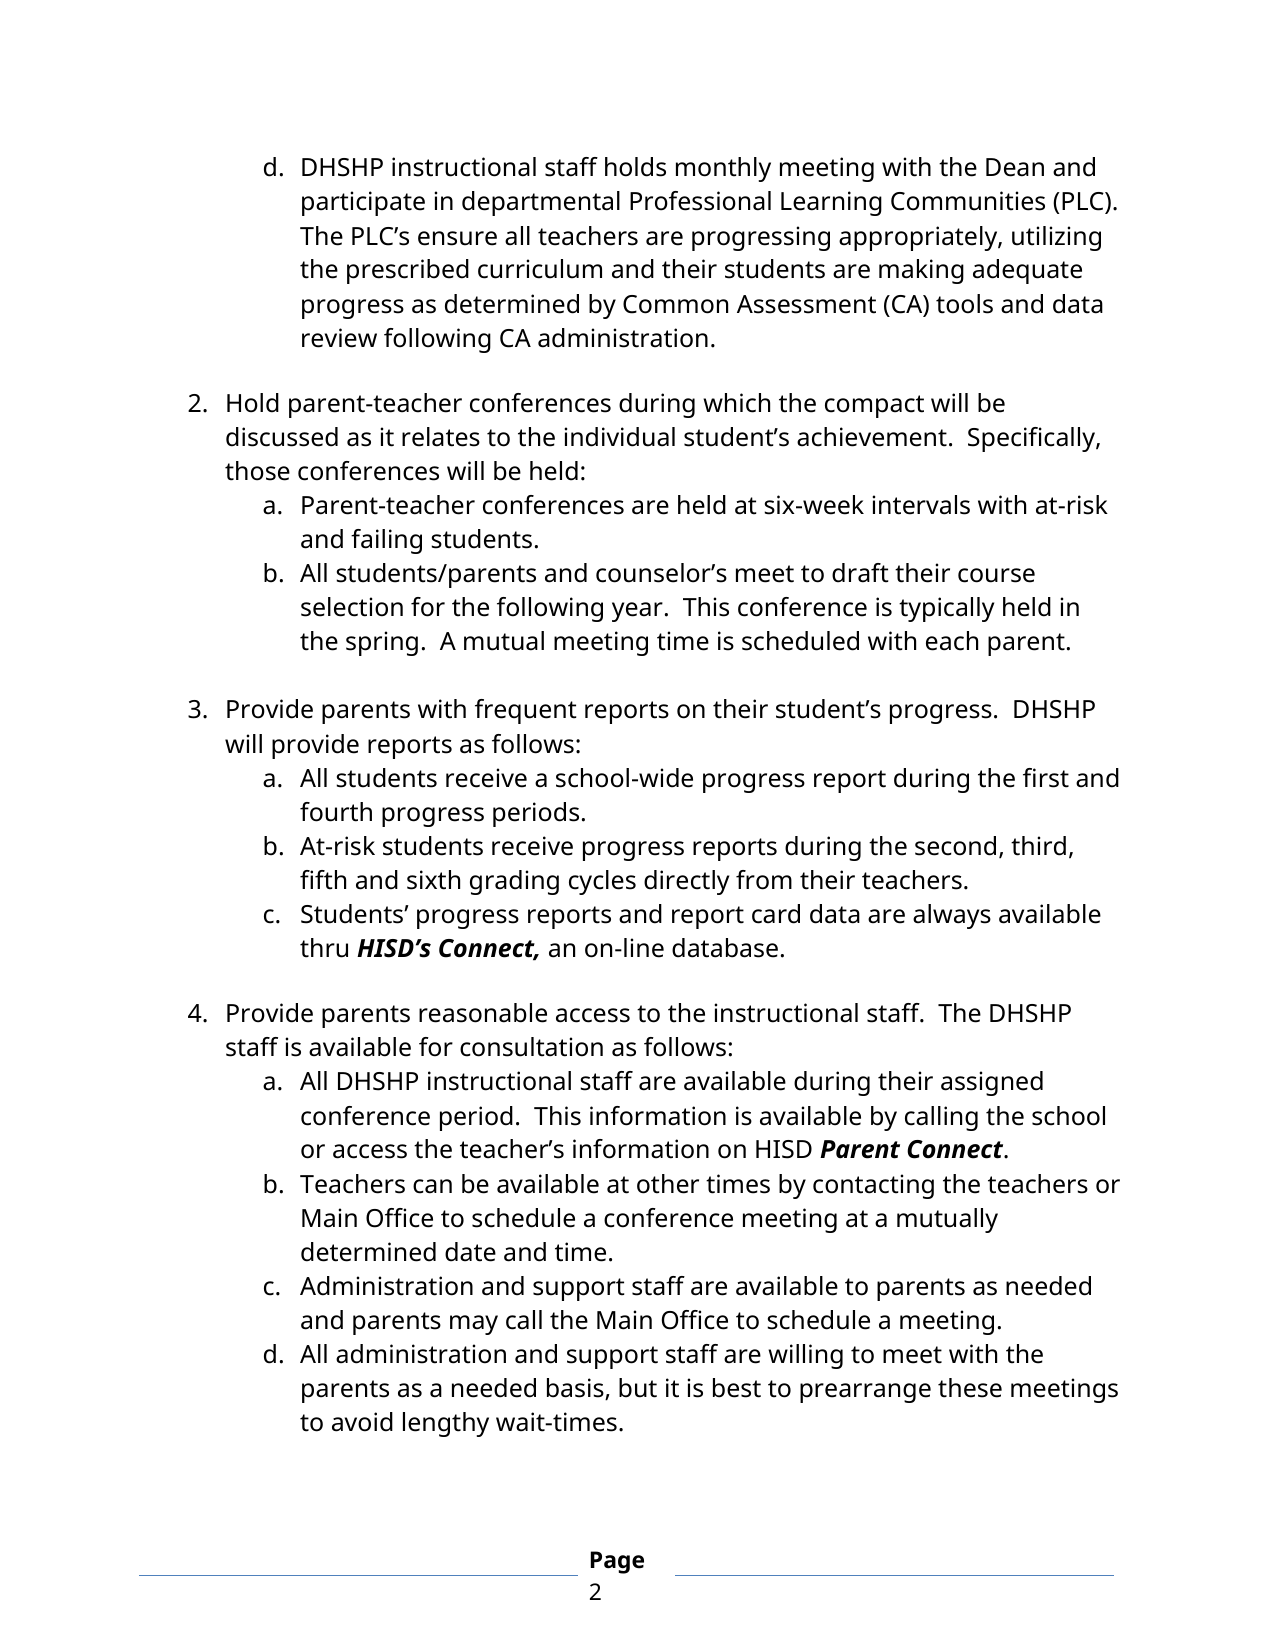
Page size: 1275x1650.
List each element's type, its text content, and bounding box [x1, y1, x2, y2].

list Provide parents reasonable access to the instructional staff. The DHSHP staff is available for consultation as follows: [187, 996, 1125, 1064]
list Hold parent-teacher conferences during which the compact will be discussed as it relates to the individual student’s achievement. Specifically, those conferences will be held: [187, 386, 1125, 488]
list Teachers can be available at other times by contacting the teachers or Main Office to schedule a conference meeting at a mutually determined date and time. [262, 1166, 1125, 1268]
list Provide parents with frequent reports on their student’s progress. DHSHP will provide reports as follows: [187, 692, 1125, 760]
list All students/parents and counselor’s meet to draft their course selection for the following year. This conference is typically held in the spring. A mutual meeting time is scheduled with each parent. [262, 556, 1125, 658]
list Students’ progress reports and report card data are always available thru HISD’s Connect, an on-line database. [262, 897, 1125, 965]
list Parent-teacher conferences are held at six-week intervals with at-risk and failing students. [262, 488, 1125, 556]
list DHSHP instructional staff holds monthly meeting with the Dean and participate in departmental Professional Learning Communities (PLC). The PLC’s ensure all teachers are progressing appropriately, utilizing the prescribed curriculum and their students are making adequate progress as determined by Common Assessment (CA) tools and data review following CA administration. [262, 150, 1125, 354]
list Administration and support staff are available to parents as needed and parents may call the Main Office to schedule a meeting. [262, 1268, 1125, 1337]
list At-risk students receive progress reports during the second, third, fifth and sixth grading cycles directly from their teachers. [262, 828, 1125, 897]
list All administration and support staff are willing to meet with the parents as a needed basis, but it is best to prearrange these meetings to avoid lengthy wait-times. [262, 1337, 1125, 1439]
list All DHSHP instructional staff are available during their assigned conference period. This information is available by calling the school or access the teacher’s information on HISD Parent Connect. [262, 1064, 1125, 1166]
list All students receive a school-wide progress report during the first and fourth progress periods. [262, 760, 1125, 828]
